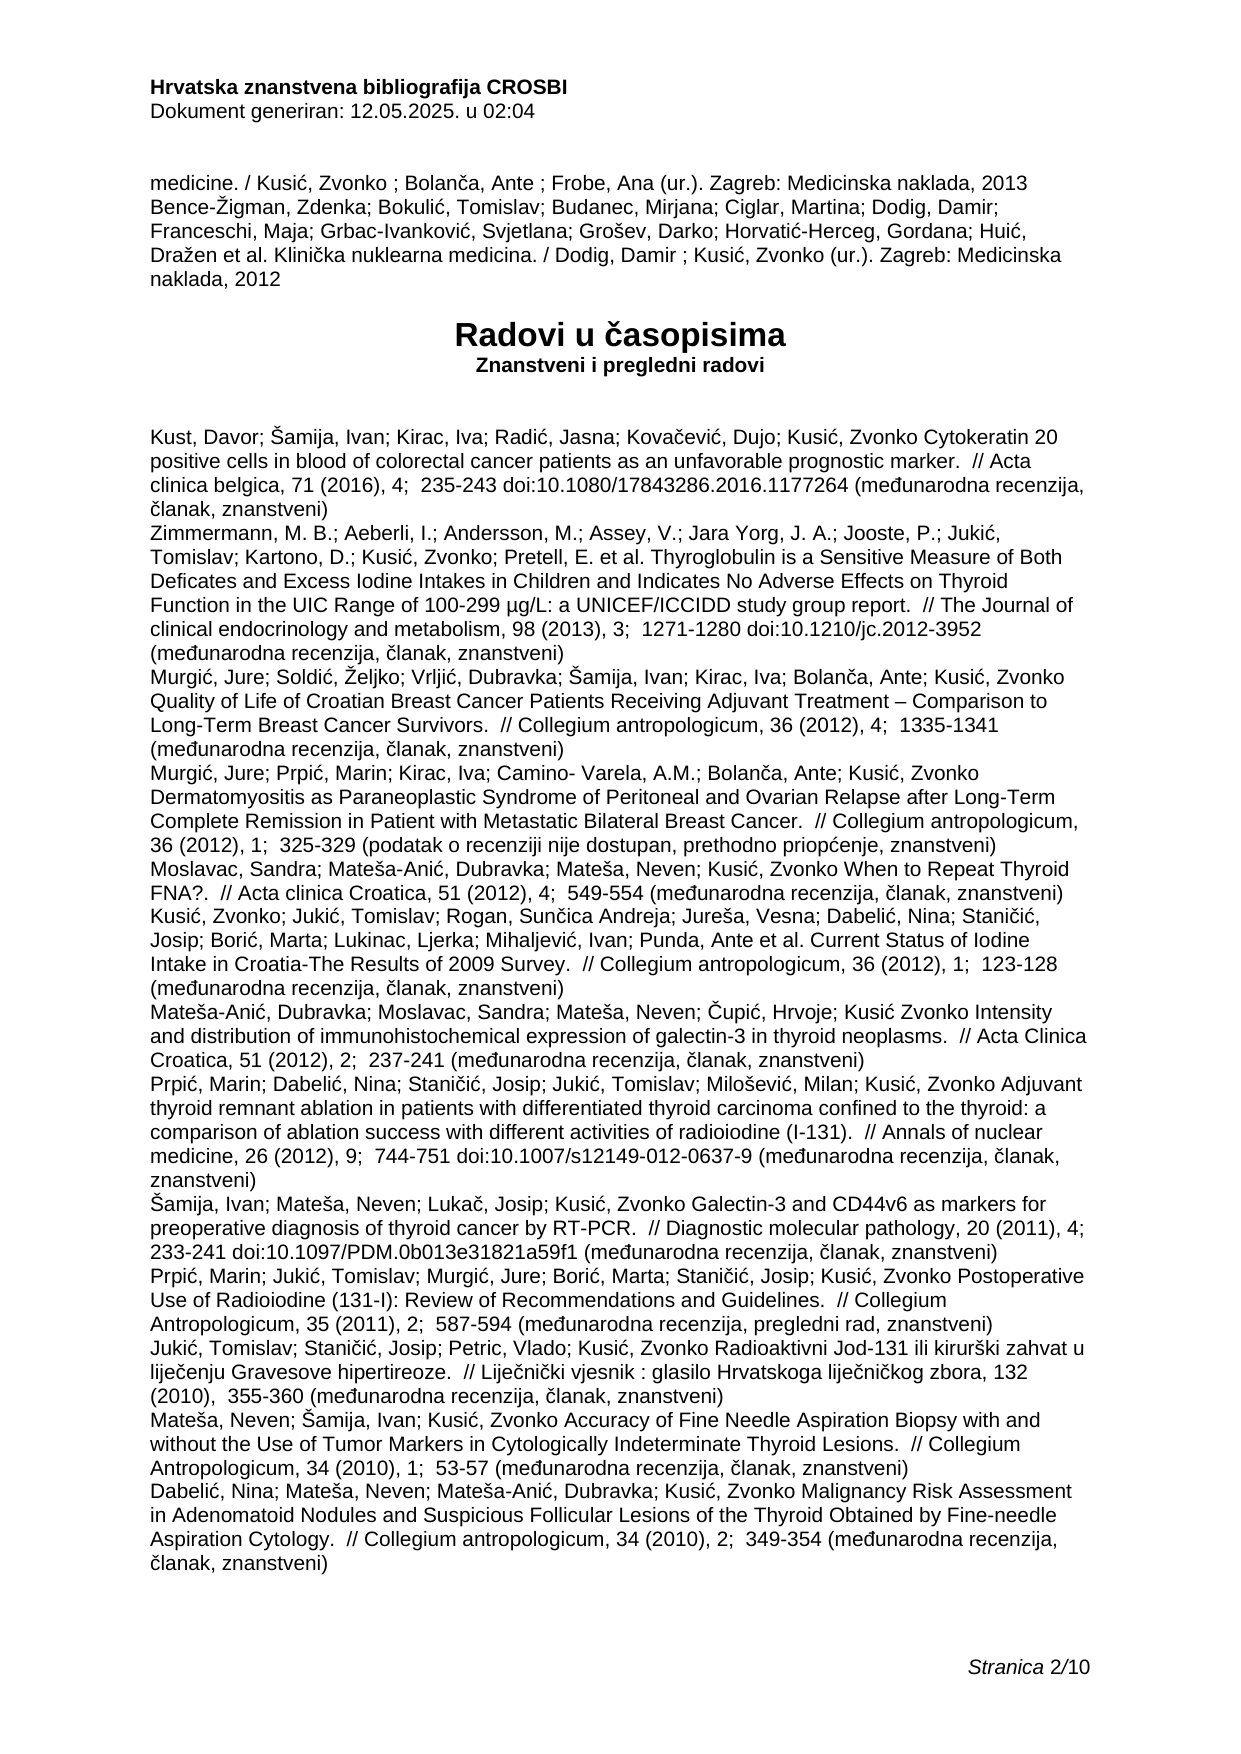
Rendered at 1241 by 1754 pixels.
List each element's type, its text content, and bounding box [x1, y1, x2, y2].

text Moslavac, Sandra; Mateša-Anić, Dubravka; Mateša, Neven; Kusić, Zvonko [150, 856, 1090, 904]
text Mateša-Anić, Dubravka; Moslavac, Sandra; Mateša, Neven; Čupić, Hrvoje; Kusić Zvonko [150, 1000, 1090, 1072]
subtitle Radovi u časopisima [150, 315, 1090, 353]
text Murgić, Jure; Prpić, Marin; Kirac, Iva; Camino- Varela, A.M.; Bolanča, Ante; Kusić, Zvonko [150, 761, 1090, 856]
text Mateša, Neven; Šamija, Ivan; Kusić, Zvonko [150, 1407, 1090, 1479]
text Bence-Žigman, Zdenka; Bokulić, Tomislav; Budanec, Mirjana; Ciglar, Martina; Dodig, Damir; Franceschi, Maja; Grbac-Ivanković, Svjetlana; Grošev, Darko; Horvatić-Herceg, Gordana; Huić, Dražen et al. [150, 195, 1090, 291]
text Dabelić, Nina; Mateša, Neven; Mateša-Anić, Dubravka; Kusić, Zvonko [150, 1479, 1090, 1575]
text Prpić, Marin; Dabelić, Nina; Staničić, Josip; Jukić, Tomislav; Milošević, Milan; Kusić, Zvonko [150, 1072, 1090, 1192]
text Šamija, Ivan; Mateša, Neven; Lukač, Josip; Kusić, Zvonko [150, 1192, 1090, 1264]
text Kust, Davor; Šamija, Ivan; Kirac, Iva; Radić, Jasna; Kovačević, Dujo; Kusić, Zvonko [150, 425, 1090, 521]
subtitle Znanstveni i pregledni radovi [150, 353, 1090, 377]
text Kusić, Zvonko; Jukić, Tomislav; Rogan, Sunčica Andreja; Jureša, Vesna; Dabelić, Nina; Staničić, Josip; Borić, Marta; Lukinac, Ljerka; Mihaljević, Ivan; Punda, Ante et al. [150, 904, 1090, 1000]
text Zimmermann, M. B.; Aeberli, I.; Andersson, M.; Assey, V.; Jara Yorg, J. A.; Jooste, P.; Jukić, Tomislav; Kartono, D.; Kusić, Zvonko; Pretell, E. et al. [150, 521, 1090, 665]
text Murgić, Jure; Soldić, Željko; Vrljić, Dubravka; Šamija, Ivan; Kirac, Iva; Bolanča, Ante; Kusić, Zvonko [150, 665, 1090, 761]
text Prpić, Marin; Jukić, Tomislav; Murgić, Jure; Borić, Marta; Staničić, Josip; Kusić, Zvonko [150, 1264, 1090, 1336]
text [150, 171, 1090, 195]
text Jukić, Tomislav; Staničić, Josip; Petric, Vlado; Kusić, Zvonko [150, 1336, 1090, 1407]
